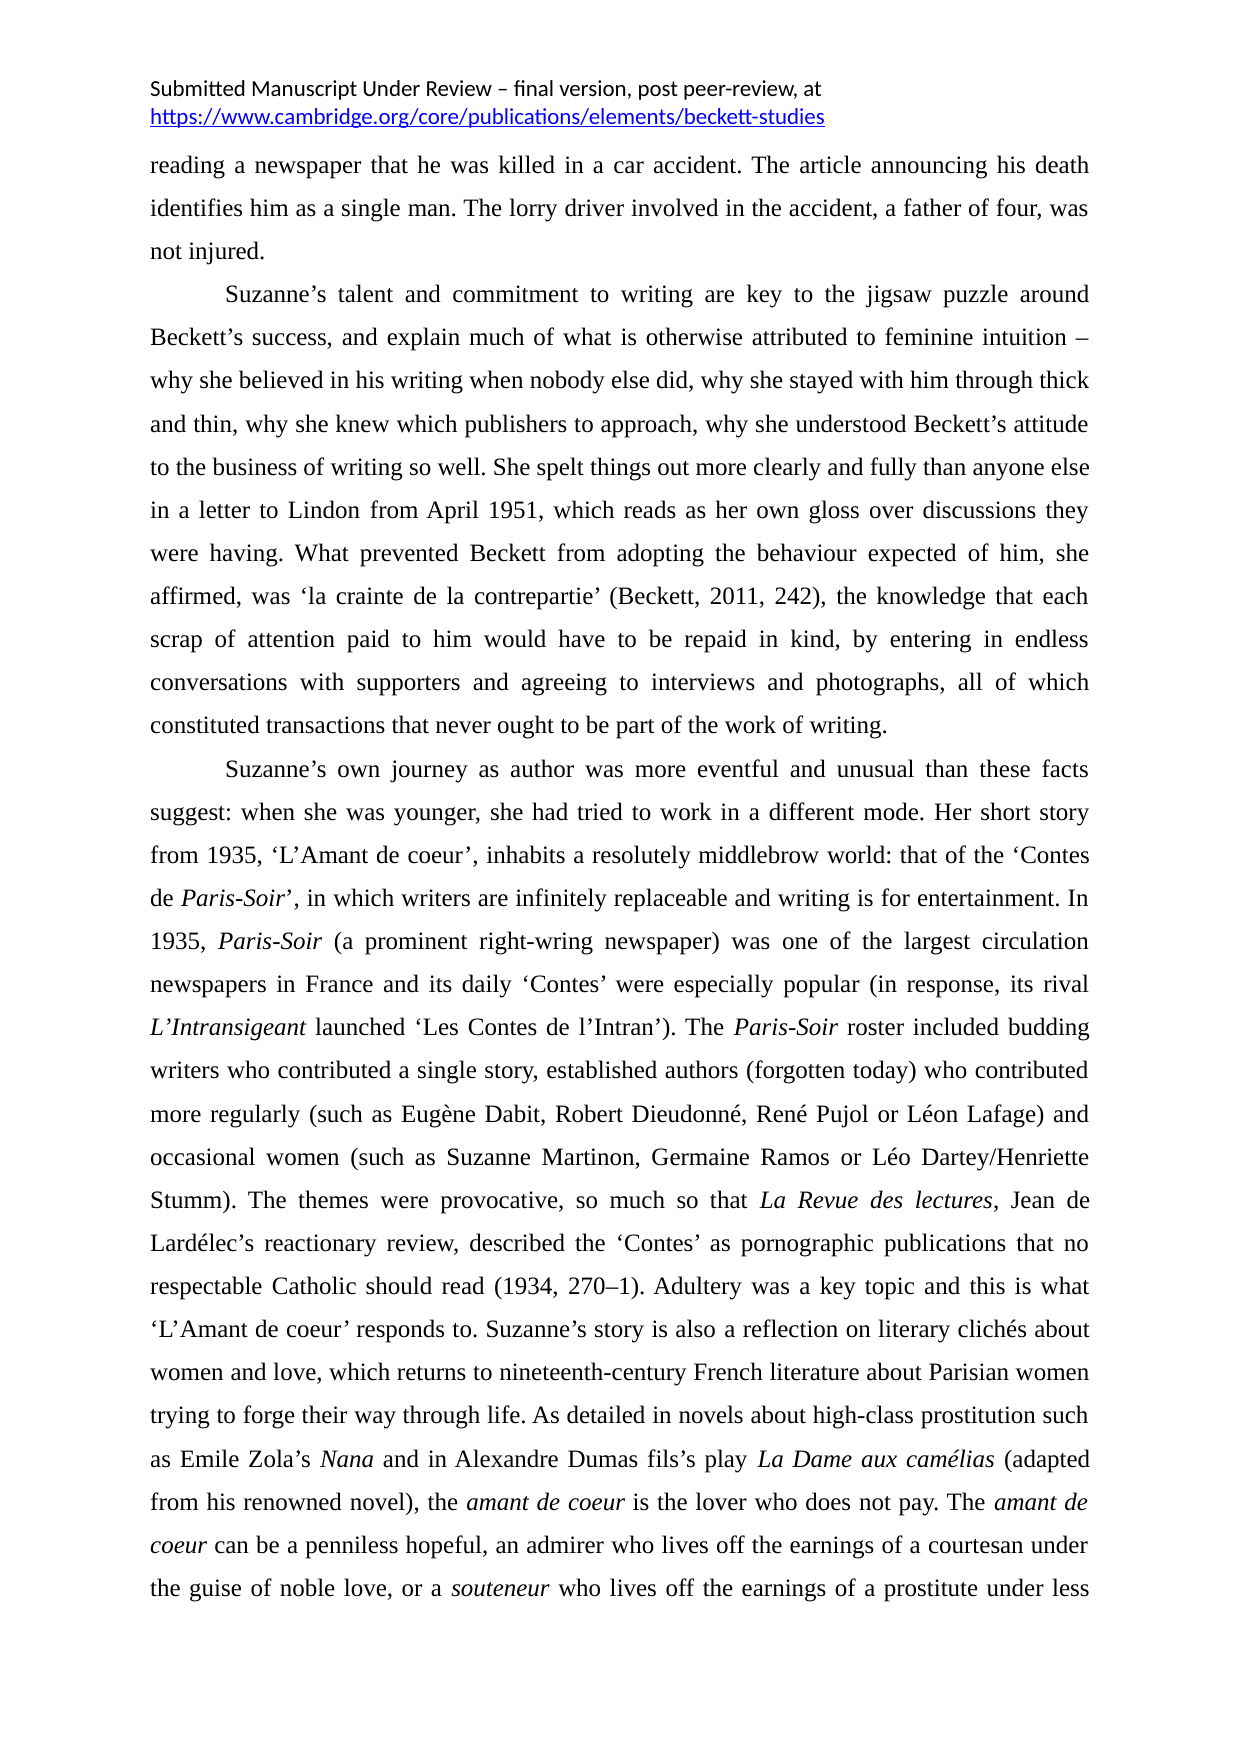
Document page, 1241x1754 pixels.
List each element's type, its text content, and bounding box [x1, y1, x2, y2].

text Suzanne’s talent and commitment to writing are key to the jigsaw puzzle around Beckett’s success, and explain much of what is otherwise attributed to feminine intuition – why she believed in his writing when nobody else did, why she stayed with him through thick and thin, why she knew which publishers to approach, why she understood Beckett’s attitude to the business of writing so well. She spelt things out more clearly and fully than anyone else in a letter to Lindon from April 1951, which reads as her own gloss over discussions they were having. What prevented Beckett from adopting the behaviour expected of him, she affirmed, was ‘la crainte de la contrepartie’ (Beckett, 2011, 242), the knowledge that each scrap of attention paid to him would have to be repaid in kind, by entering in endless conversations with supporters and agreeing to interviews and photographs, all of which constituted transactions that never ought to be part of the work of writing. [150, 279, 1090, 739]
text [150, 150, 1090, 265]
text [150, 754, 1090, 1602]
